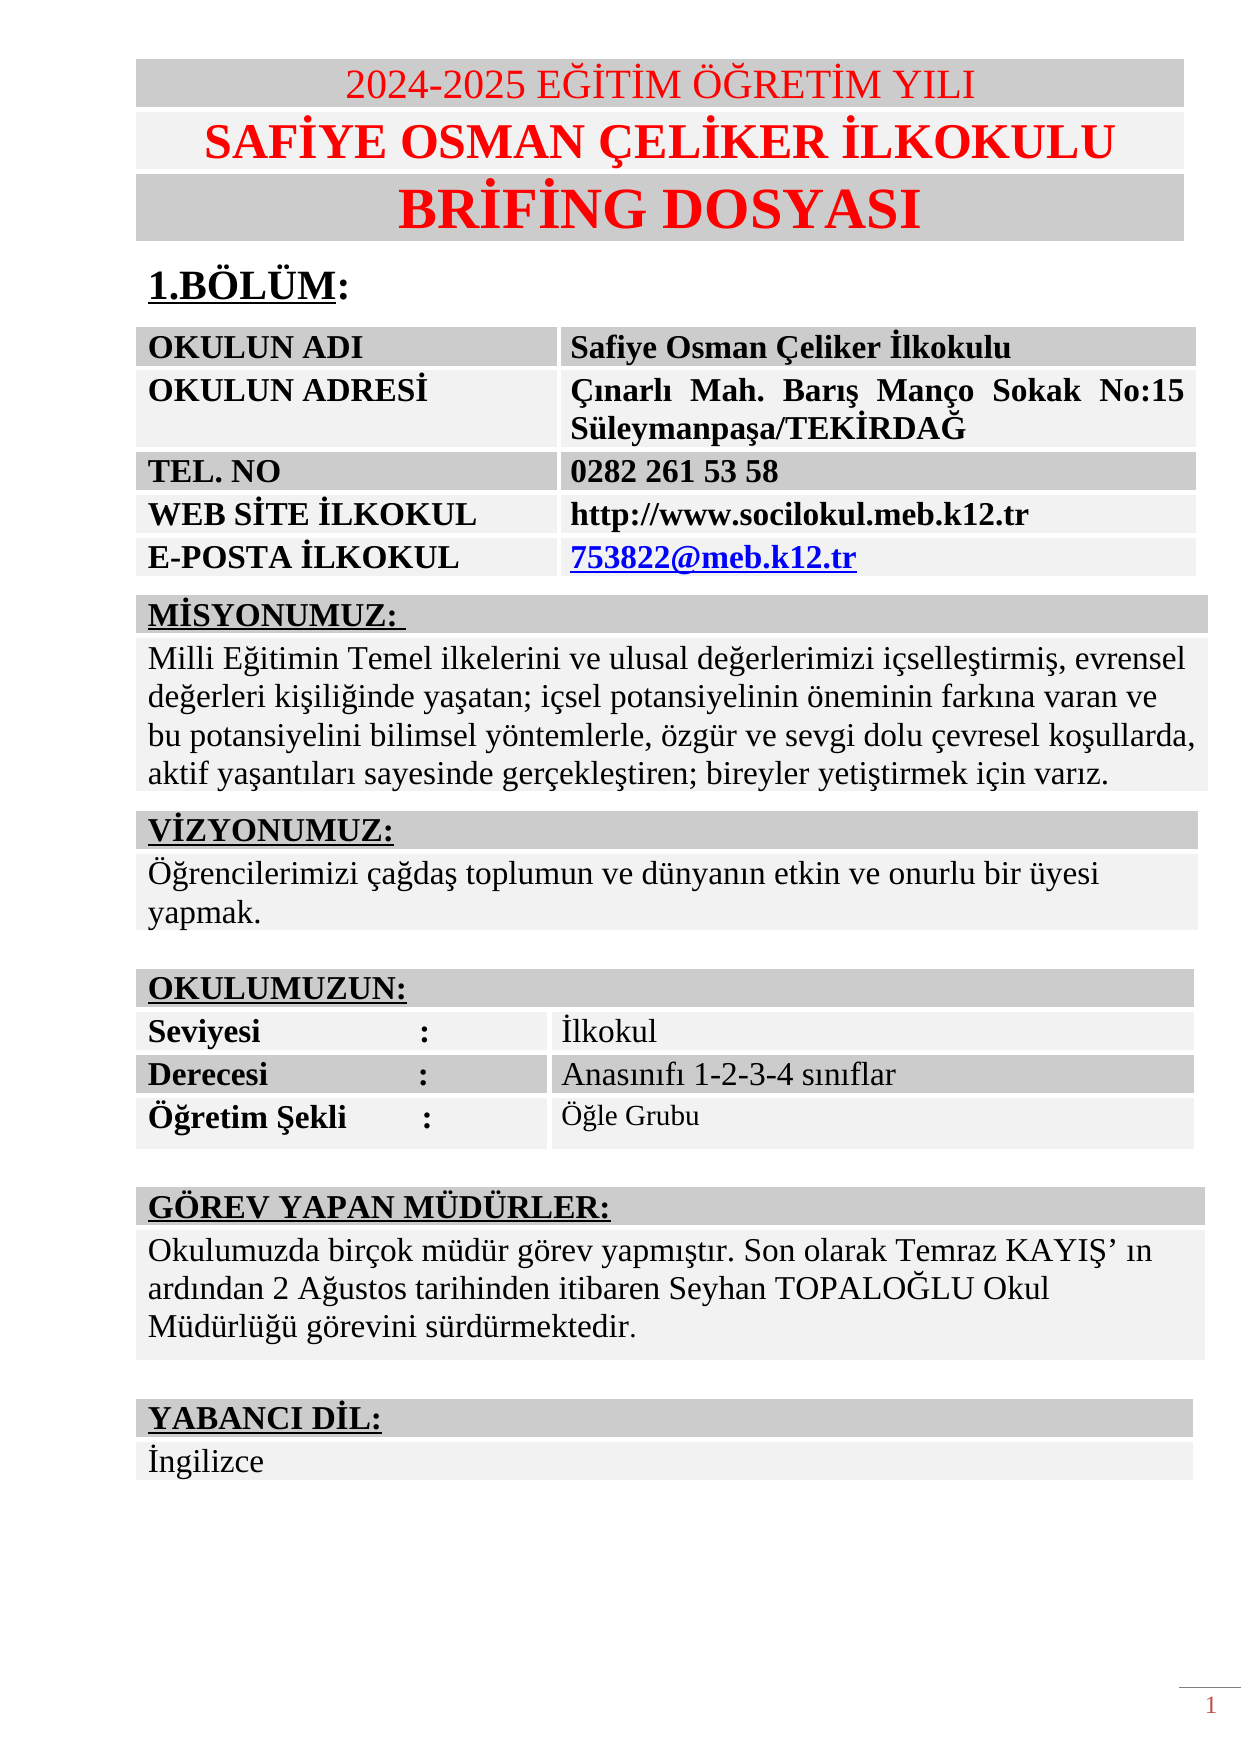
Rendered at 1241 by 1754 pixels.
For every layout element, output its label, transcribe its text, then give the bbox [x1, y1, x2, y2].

table_header YABANCI DİL: [136, 1399, 1193, 1437]
table_cell SAFİYE OSMAN ÇELİKER İLKOKULU [136, 112, 1184, 169]
table_cell E-POSTA İLKOKUL [136, 538, 557, 576]
table_cell Çınarlı Mah. Barış Manço Sokak No:15 Süleymanpaşa/TEKİRDAĞ [561, 370, 1196, 447]
table_header OKULUMUZUN: [136, 969, 1194, 1007]
table_cell İlkokul [552, 1012, 1194, 1050]
table_cell Öğle Grubu [552, 1098, 1194, 1149]
table_header MİSYONUMUZ: [136, 595, 1208, 633]
table_header Safiye Osman Çeliker İlkokulu [561, 327, 1196, 366]
table_cell Anasınıfı 1-2-3-4 sınıflar [552, 1055, 1194, 1093]
table_cell Öğrencilerimizi çağdaş toplumun ve dünyanın etkin ve onurlu bir üyesi yapmak. [136, 854, 1198, 930]
table_header OKULUN ADI [136, 327, 557, 366]
table_cell OKULUN ADRESİ [136, 370, 557, 447]
table_header 2024-2025 EĞİTİM ÖĞRETİM YILI [136, 59, 1184, 107]
table_cell WEB SİTE İLKOKUL [136, 495, 557, 533]
table_cell 753822@meb.k12.tr [561, 538, 1196, 576]
table_cell Öğretim Şekli : [136, 1098, 547, 1149]
table_cell Okulumuzda birçok müdür görev yapmıştır. Son olarak Temraz KAYIŞ’ ın ardından 2 Ağustos tarihinden itibaren Seyhan TOPALOĞLU Okul Müdürlüğü görevini sürdürmektedir. [136, 1230, 1205, 1360]
table_cell İngilizce [136, 1442, 1193, 1480]
table_cell TEL. NO [136, 452, 557, 490]
table_cell Milli Eğitimin Temel ilkelerini ve ulusal değerlerimizi içselleştirmiş, evrensel değerleri kişiliğinde yaşatan; içsel potansiyelinin öneminin farkına varan ve bu potansiyelini bilimsel yöntemlerle, özgür ve sevgi dolu çevresel koşullarda, aktif yaşantıları sayesinde gerçekleştiren; bireyler yetiştirmek için varız. [136, 638, 1208, 791]
text 1.BÖLÜM: [148, 260, 1181, 308]
table_header GÖREV YAPAN MÜDÜRLER: [136, 1187, 1205, 1225]
table_cell 0282 261 53 58 [561, 452, 1196, 490]
table_cell http://www.socilokul.meb.k12.tr [561, 495, 1196, 533]
table_cell BRİFİNG DOSYASI [136, 174, 1184, 241]
table_header VİZYONUMUZ: [136, 811, 1198, 849]
table_cell Derecesi : [136, 1055, 547, 1093]
table_cell Seviyesi : [136, 1012, 547, 1050]
